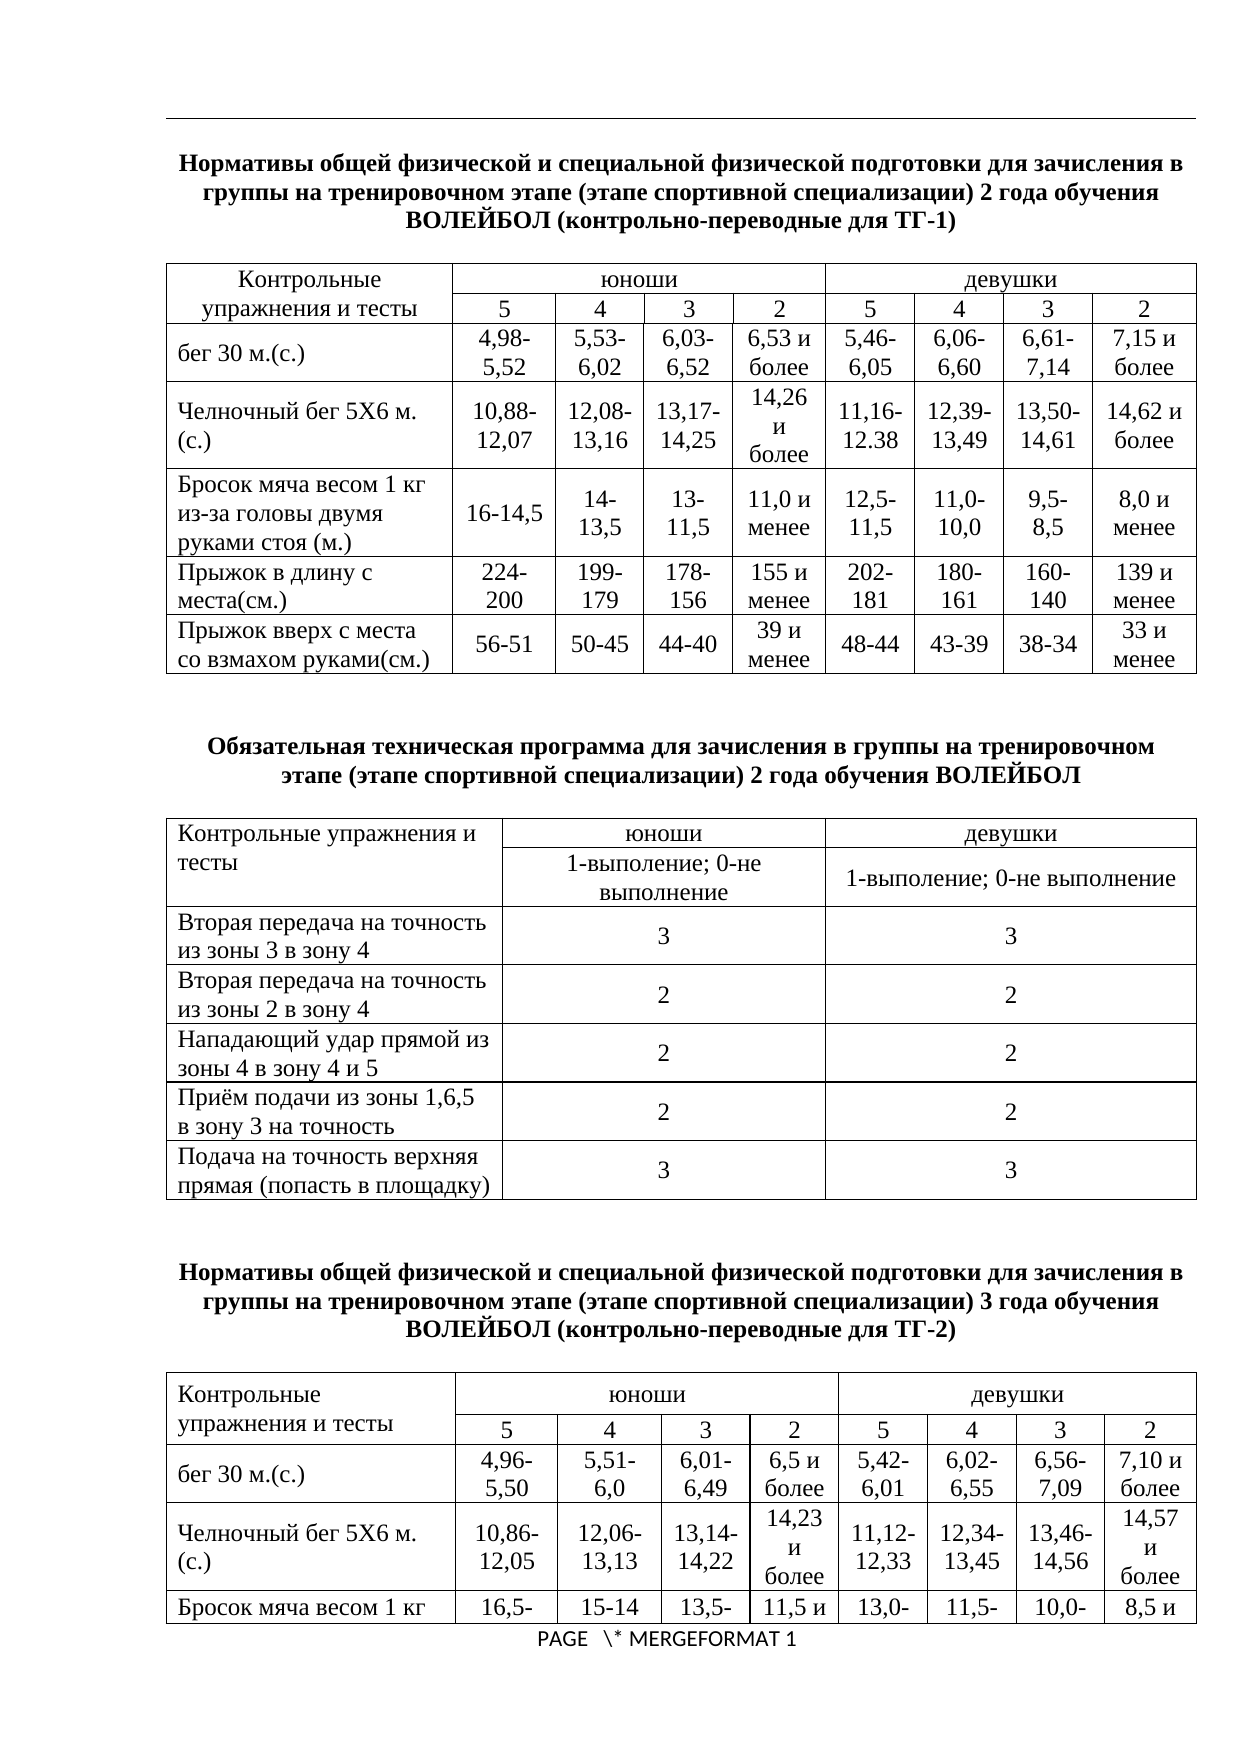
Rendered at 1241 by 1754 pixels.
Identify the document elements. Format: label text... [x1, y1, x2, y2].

table_cell 202-181 [826, 557, 914, 614]
table_cell 5 [456, 1415, 557, 1444]
table_cell Нормативы общей физической и специальной физической подготовки для зачисления в группы на тренировочном этапе (этапе спортивной специализации) 3 года обучения ВОЛЕЙБОЛ (контрольно-переводные для ТГ-2) [166, 1200, 1196, 1372]
table_cell 5,51-6,0 [558, 1445, 661, 1502]
table_cell 4,96-5,50 [456, 1445, 557, 1502]
table_cell 13,14-14,22 [662, 1503, 749, 1589]
table_cell 224-200 [453, 557, 555, 614]
table_cell Нападающий удар прямой из зоны 4 в зону 4 и 5 [167, 1024, 502, 1081]
table_cell 13,46-14,56 [1017, 1503, 1104, 1589]
table_cell 12,06-13,13 [558, 1503, 661, 1589]
table_cell 44-40 [644, 615, 732, 673]
table_cell 10,88-12,07 [453, 382, 555, 468]
table_cell 13,5-12 [662, 1591, 749, 1623]
table_cell бег 30 м.(с.) [167, 324, 452, 381]
table_cell 6,06-6,60 [915, 324, 1003, 381]
table_cell 6,03-6,52 [644, 324, 732, 381]
table_cell 14,57 и более [1105, 1503, 1196, 1589]
table_cell 11,0-10,0 [915, 469, 1003, 556]
table_cell 4,98-5,52 [453, 324, 555, 381]
table_cell 180-161 [915, 557, 1003, 614]
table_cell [167, 1591, 455, 1623]
table_cell девушки [826, 264, 1196, 293]
table_cell 13,17-14,25 [644, 382, 732, 468]
table_cell Контрольные упражнения и тесты [167, 264, 452, 322]
table_cell 160-140 [1004, 557, 1092, 614]
table_cell 5 [839, 1415, 927, 1444]
table_cell 16-14,5 [453, 469, 555, 556]
table_cell 5 [453, 294, 555, 322]
table_cell 4 [915, 294, 1003, 322]
table_cell 4 [928, 1415, 1016, 1444]
table_cell 56-51 [453, 615, 555, 673]
table_cell Челночный бег 5Х6 м.(с.) [167, 1503, 455, 1589]
table_cell 2 [503, 1083, 825, 1140]
table_cell Вторая передача на точность из зоны 2 в зону 4 [167, 965, 502, 1023]
table_cell 6,5 и более [751, 1445, 838, 1502]
table_cell Подача на точность верхняя прямая (попасть в площадку) [167, 1141, 502, 1198]
table_cell 11,5 и менее [751, 1591, 838, 1623]
table_cell 178-156 [644, 557, 732, 614]
table_cell 2 [1105, 1415, 1196, 1444]
table_cell юноши [453, 264, 825, 293]
table_cell бег 30 м.(с.) [167, 1445, 455, 1502]
table_cell 16,5-15,5 [456, 1591, 557, 1623]
table_cell Бросок мяча весом 1 кг из-за головы двумя руками стоя (м.) [167, 469, 452, 556]
table_cell Прыжок в длину с места(см.) [167, 557, 452, 614]
table_cell 11,12-12,33 [839, 1503, 927, 1589]
table_cell 3 [1004, 294, 1092, 322]
table_cell 7,10 и более [1105, 1445, 1196, 1502]
table_cell 9,5-8,5 [1004, 469, 1092, 556]
table_cell 199-179 [556, 557, 643, 614]
table_cell 2 [826, 1083, 1196, 1140]
table_cell 13-11,5 [644, 469, 732, 556]
table_cell 4 [556, 294, 644, 322]
table_cell 2 [1093, 294, 1196, 322]
table_cell 14,23 и более [751, 1503, 838, 1589]
table_cell 2 [826, 965, 1196, 1023]
table_cell 48-44 [826, 615, 914, 673]
table_cell 1-выполение; 0-не выполнение [826, 848, 1196, 906]
table_cell Контрольные упражнения и тесты [167, 1373, 455, 1444]
table_cell 3 [662, 1415, 749, 1444]
table_cell 39 и менее [733, 615, 825, 673]
table_cell 3 [503, 907, 825, 964]
table_cell 5,53-6,02 [556, 324, 643, 381]
table_cell 3 [1017, 1415, 1104, 1444]
table_cell 5,42-6,01 [839, 1445, 927, 1502]
table_cell 12,08-13,16 [556, 382, 643, 468]
table_cell 3 [826, 907, 1196, 964]
table_cell Контрольные упражнения и тесты [167, 819, 502, 906]
table_cell 1-выполение; 0-не выполнение [503, 848, 825, 906]
table_cell 11,5-10,5 [928, 1591, 1016, 1623]
table_cell 2 [734, 294, 825, 322]
table_cell девушки [839, 1373, 1196, 1414]
table_cell 6,53 и более [733, 324, 825, 381]
table_cell Вторая передача на точность из зоны 3 в зону 4 [167, 907, 502, 964]
table_cell 139 и менее [1093, 557, 1196, 614]
table_cell 3 [826, 1141, 1196, 1198]
table_cell 6,56-7,09 [1017, 1445, 1104, 1502]
table_cell 33 и менее [1093, 615, 1196, 673]
table_cell 14,26 и более [733, 382, 825, 468]
table_cell 13,0-12,0 [839, 1591, 927, 1623]
table_cell 12,5-11,5 [826, 469, 914, 556]
table_cell 8,5 и менее [1105, 1591, 1196, 1623]
table_cell девушки [826, 819, 1196, 847]
table_cell 6,61-7,14 [1004, 324, 1092, 381]
table_cell Приём подачи из зоны 1,6,5 в зону 3 на точность [167, 1083, 502, 1140]
table_cell 11,16-12.38 [826, 382, 914, 468]
table_cell 11,0 и менее [733, 469, 825, 556]
table_cell 4 [558, 1415, 661, 1444]
table_cell 10,86-12,05 [456, 1503, 557, 1589]
table_cell 5,46-6,05 [826, 324, 914, 381]
table_cell юноши [503, 819, 825, 847]
table_cell Обязательная техническая программа для зачисления в группы на тренировочном этапе (этапе спортивной специализации) 2 года обучения ВОЛЕЙБОЛ [166, 674, 1196, 817]
table_cell 6,02-6,55 [928, 1445, 1016, 1502]
table_cell 43-39 [915, 615, 1003, 673]
table_cell 14-13,5 [556, 469, 643, 556]
table_cell 5 [826, 294, 914, 322]
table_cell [166, 119, 1196, 263]
table_cell 7,15 и более [1093, 324, 1196, 381]
table_cell 6,01-6,49 [662, 1445, 749, 1502]
table_cell 155 и менее [733, 557, 825, 614]
table_cell 14,62 и более [1093, 382, 1196, 468]
table_cell 38-34 [1004, 615, 1092, 673]
table_cell 12,39-13,49 [915, 382, 1003, 468]
table_cell 12,34-13,45 [928, 1503, 1016, 1589]
table_cell 3 [645, 294, 733, 322]
table_cell 15-14 [558, 1591, 661, 1623]
table_cell юноши [456, 1373, 838, 1414]
table_cell 2 [503, 1024, 825, 1081]
table_cell 10,0-9,0 [1017, 1591, 1104, 1623]
table_cell 2 [826, 1024, 1196, 1081]
table_cell 8,0 и менее [1093, 469, 1196, 556]
table_cell 2 [751, 1415, 838, 1444]
table_cell 2 [503, 965, 825, 1023]
table_cell Прыжок вверх с места со взмахом руками(см.) [167, 615, 452, 673]
table_cell Челночный бег 5Х6 м.(с.) [167, 382, 452, 468]
table_cell 3 [503, 1141, 825, 1198]
table_cell 50-45 [556, 615, 643, 673]
table_cell 13,50-14,61 [1004, 382, 1092, 468]
